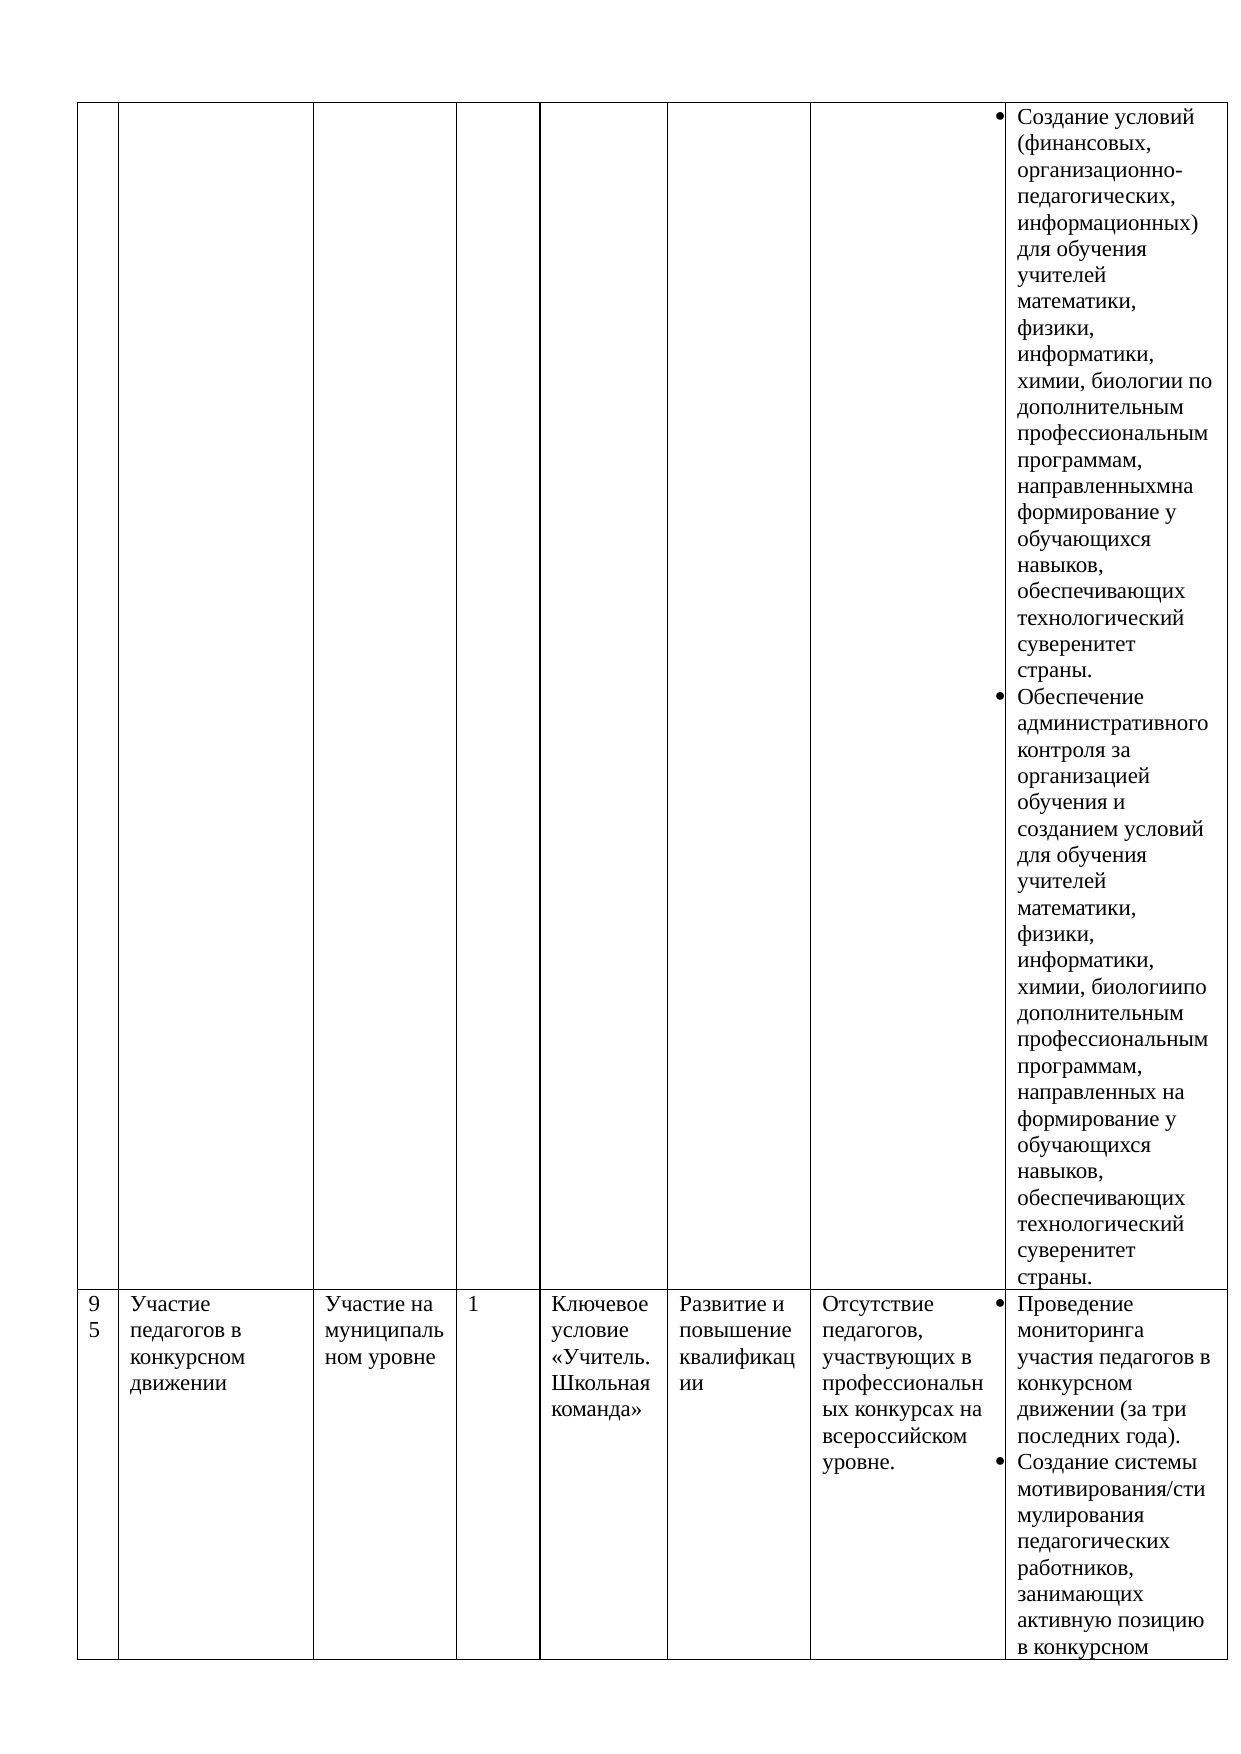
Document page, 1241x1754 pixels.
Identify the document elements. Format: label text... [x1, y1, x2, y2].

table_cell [811, 1290, 1005, 1659]
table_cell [314, 1290, 456, 1659]
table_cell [541, 1290, 667, 1659]
table_cell 1 [457, 1290, 539, 1659]
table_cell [1006, 103, 1227, 1289]
table_cell 95 [78, 1290, 118, 1659]
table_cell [119, 1290, 313, 1659]
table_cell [811, 103, 1005, 1289]
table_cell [668, 1290, 810, 1659]
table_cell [1006, 1290, 1227, 1659]
